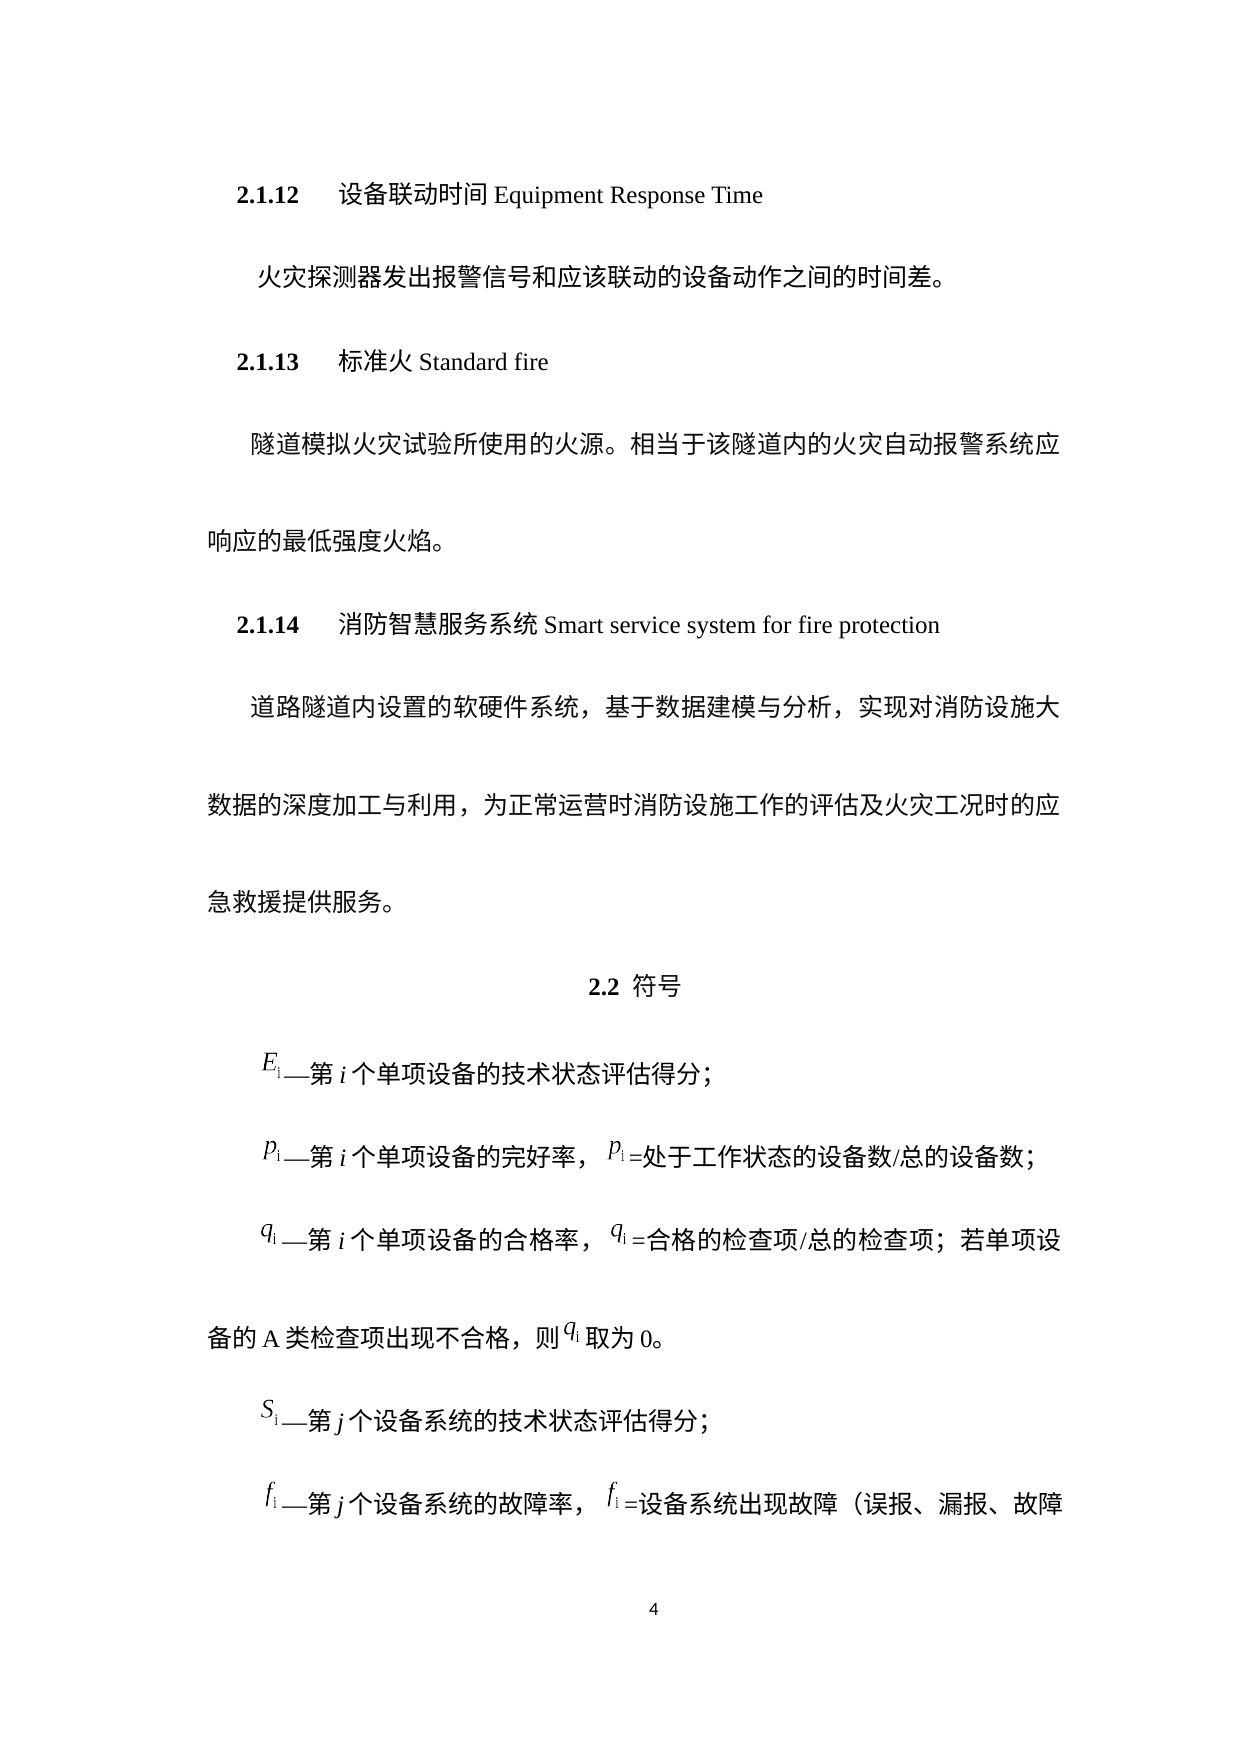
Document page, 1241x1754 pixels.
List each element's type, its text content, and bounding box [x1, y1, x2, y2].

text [207, 1465, 1063, 1530]
subtitle 消防智慧服务系统 Smart service system for fire protection [236, 590, 1063, 655]
text 道路隧道内设置的软硬件系统，基于数据建模与分析，实现对消防设施大数据的深度加工与利用，为正常运营时消防设施工作的评估及火灾工况时的应急救援提供服务。 [207, 673, 1063, 933]
subtitle 符号 [207, 952, 1063, 1017]
subtitle 标准火 Standard fire [236, 327, 1063, 392]
text 火灾探测器发出报警信号和应该联动的设备动作之间的时间差。 [207, 243, 1063, 308]
text —第i个单项设备的合格率，=合格的检查项/总的检查项；若单项设备的A类检查项出现不合格，则取为0。 [207, 1201, 1063, 1363]
text —第i个单项设备的技术状态评估得分； [207, 1035, 1063, 1100]
text —第j个设备系统的技术状态评估得分； [207, 1382, 1063, 1447]
text —第i个单项设备的完好率，=处于工作状态的设备数/总的设备数； [207, 1118, 1063, 1183]
subtitle 设备联动时间 Equipment Response Time [236, 160, 1063, 225]
text 隧道模拟火灾试验所使用的火源。相当于该隧道内的火灾自动报警系统应响应的最低强度火焰。 [207, 410, 1063, 572]
